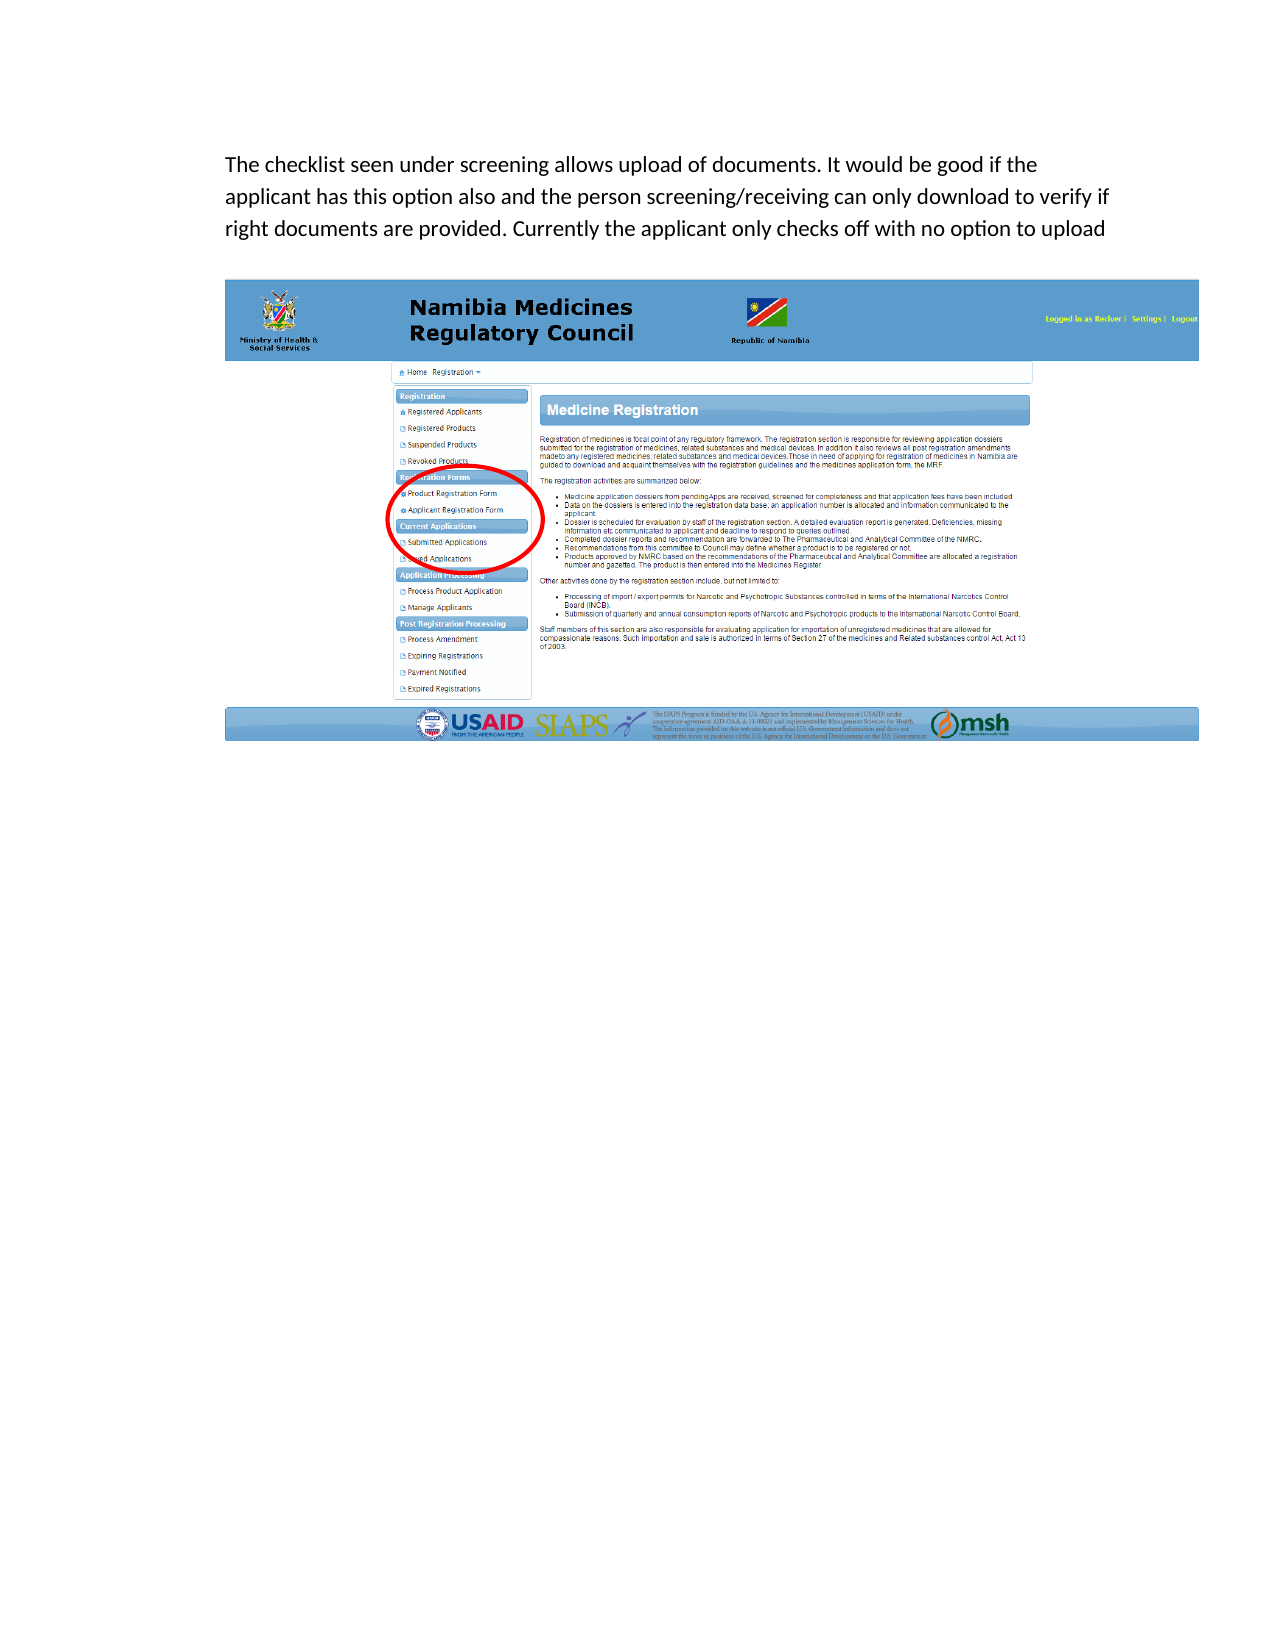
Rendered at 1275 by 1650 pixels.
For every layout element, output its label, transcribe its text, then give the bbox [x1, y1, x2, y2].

list The checklist seen under screening allows upload of documents. It would be good if the applicant has this option also and the person screening/receiving can only download to verify if right documents are provided. Currently the applicant only checks off with no option to upload [225, 150, 1125, 242]
picture [225, 278, 1199, 741]
